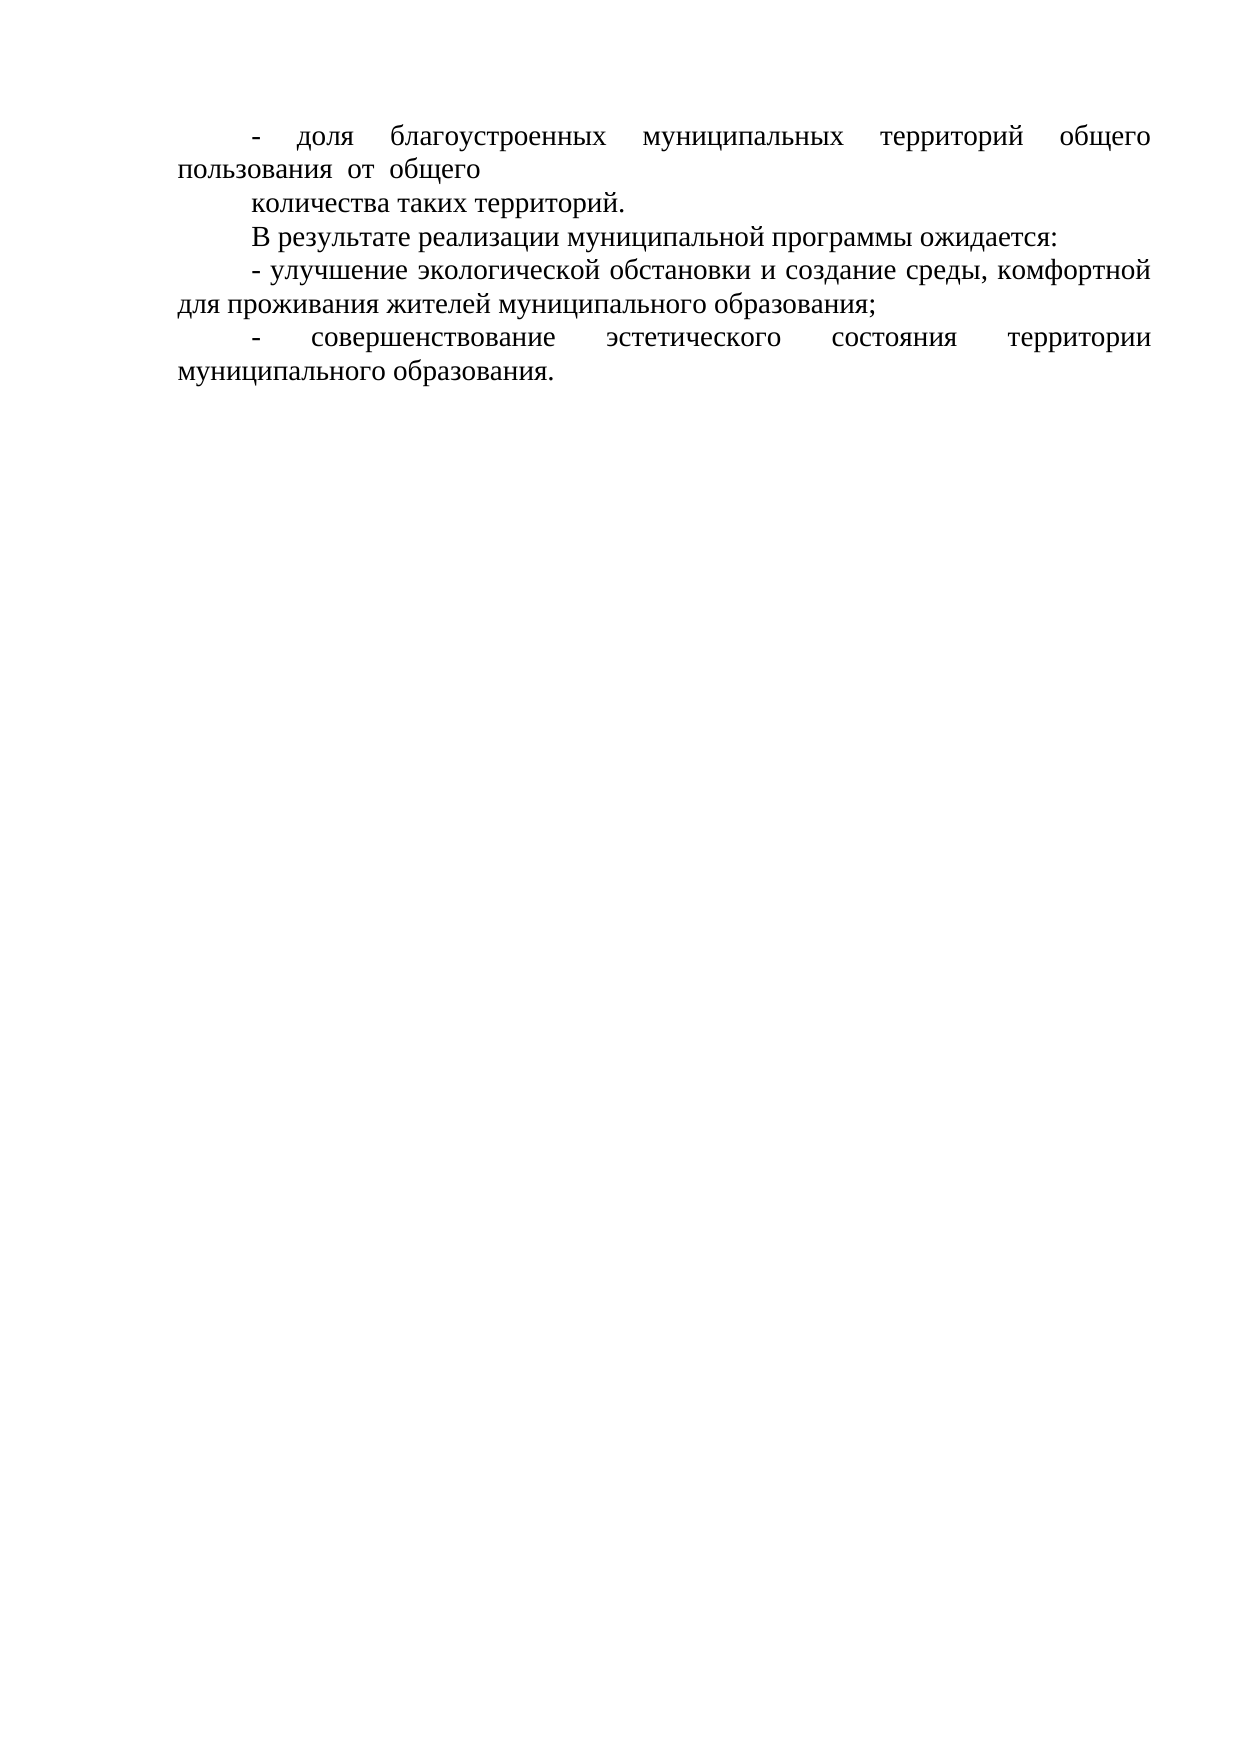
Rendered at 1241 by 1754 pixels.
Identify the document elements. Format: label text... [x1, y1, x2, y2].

text - улучшение экологической обстановки и создание среды, комфортной для проживания жителей муниципального образования; [177, 252, 1152, 319]
text количества таких территорий. [177, 185, 1152, 219]
text - доля благоустроенных муниципальных территорий общего пользования от общего [177, 118, 1152, 185]
text В результате реализации муниципальной программы ожидается: [177, 219, 1152, 252]
text - совершенствование эстетического состояния территории муниципального образования. [177, 319, 1152, 386]
